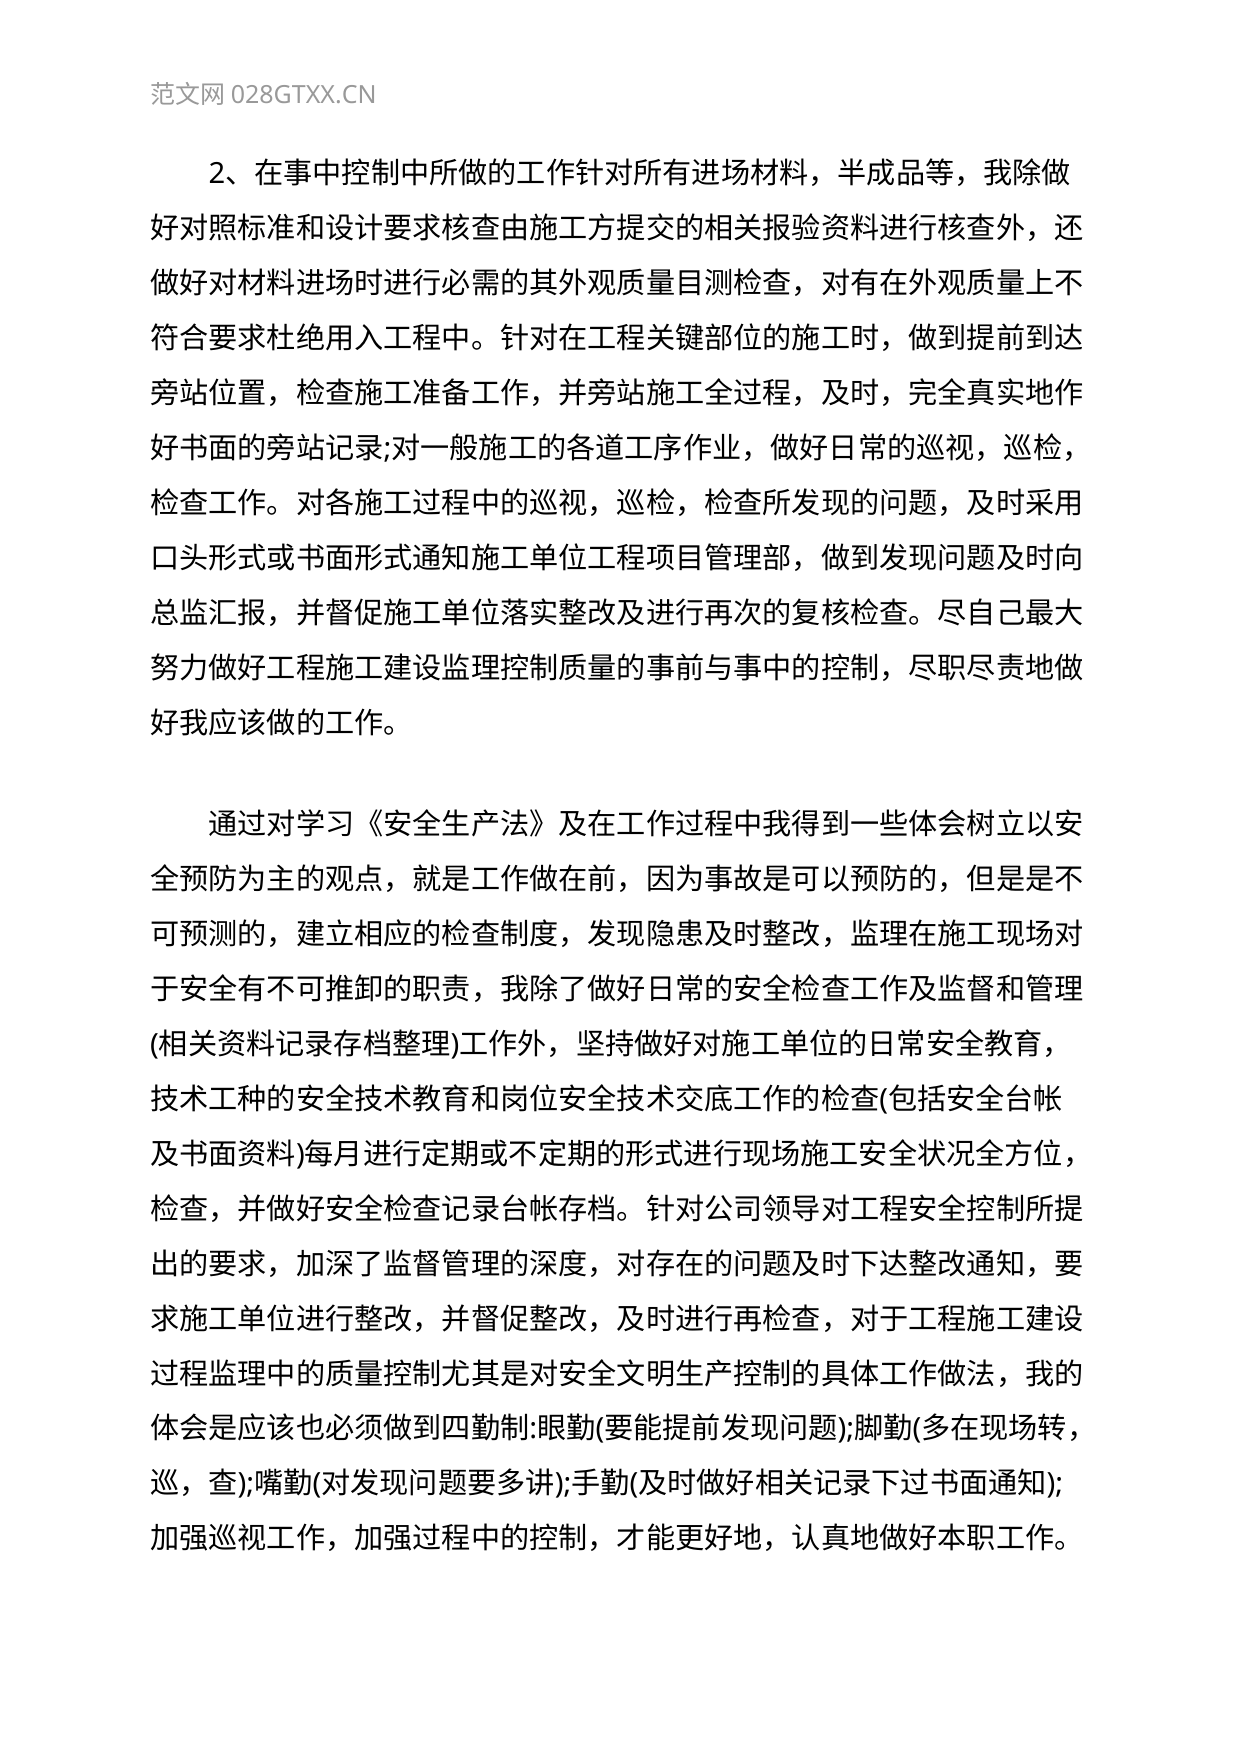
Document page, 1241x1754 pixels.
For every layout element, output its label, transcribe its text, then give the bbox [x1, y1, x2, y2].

text 2、在事中控制中所做的工作针对所有进场材料，半成品等，我除做好对照标准和设计要求核查由施工方提交的相关报验资料进行核查外，还做好对材料进场时进行必需的其外观质量目测检查，对有在外观质量上不符合要求杜绝用入工程中。针对在工程关键部位的施工时，做到提前到达旁站位置，检查施工准备工作，并旁站施工全过程，及时，完全真实地作好书面的旁站记录;对一般施工的各道工序作业，做好日常的巡视，巡检，检查工作。对各施工过程中的巡视，巡检，检查所发现的问题，及时采用口头形式或书面形式通知施工单位工程项目管理部，做到发现问题及时向总监汇报，并督促施工单位落实整改及进行再次的复核检查。尽自己最大努力做好工程施工建设监理控制质量的事前与事中的控制，尽职尽责地做好我应该做的工作。 [150, 150, 1090, 741]
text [150, 801, 1090, 1557]
